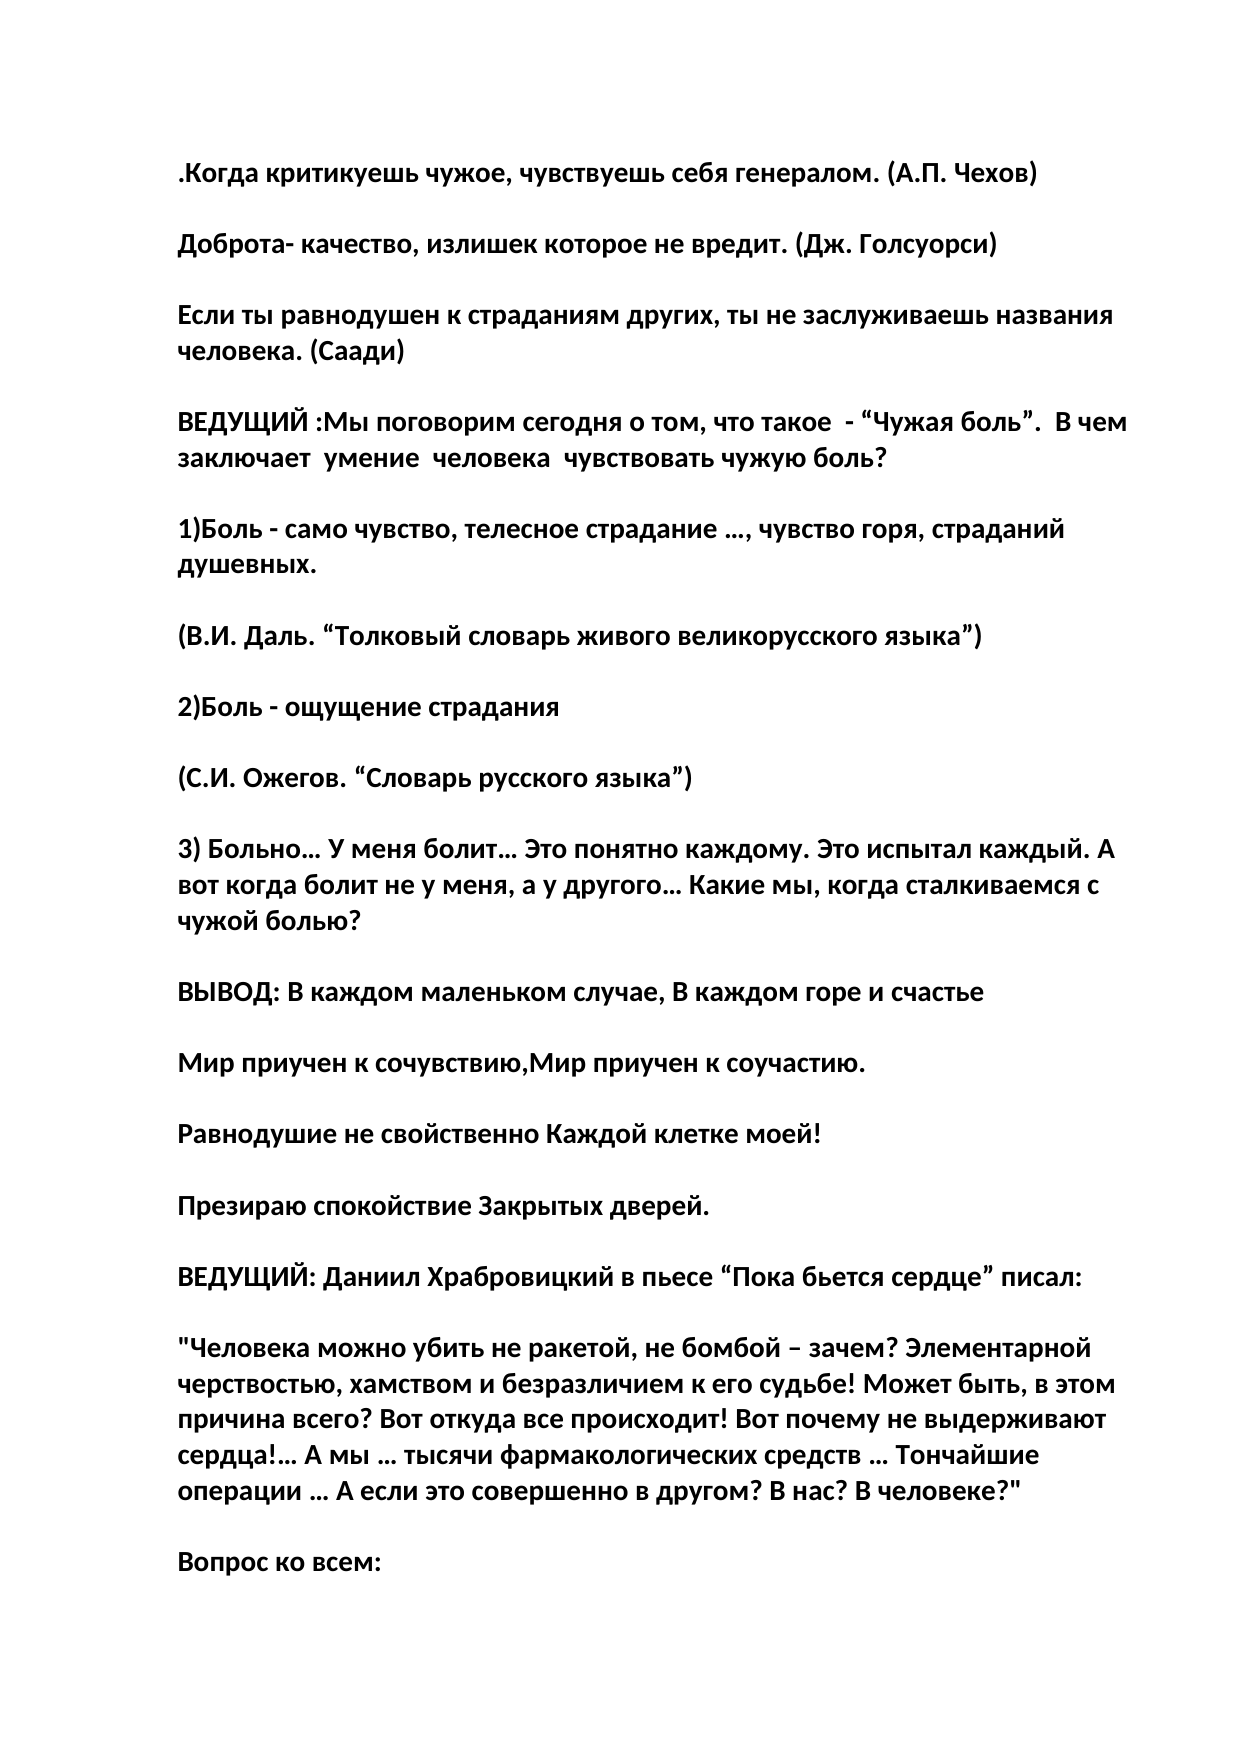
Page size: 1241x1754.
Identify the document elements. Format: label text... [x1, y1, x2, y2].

text "Человека можно убить не ракетой, не бомбой – зачем? Элементарной черствостью, хамством и безразличием к его судьбе! Может быть, в этом причина всего? Вот откуда все происходит! Вот почему не выдерживают сердца!… А мы … тысячи фармакологических средств … Тончайшие операции … А если это совершенно в другом? В нас? В человеке?" [177, 1329, 1152, 1507]
text Равнодушие не свойственно Каждой клетке моей! [177, 1116, 1152, 1151]
text Презираю спокойствие Закрытых дверей. [177, 1187, 1152, 1222]
text 3) Больно… У меня болит… Это понятно каждому. Это испытал каждый. А вот когда болит не у меня, а у другого… Какие мы, когда сталкиваемся с чужой болью? [177, 831, 1152, 937]
text 1)Боль - само чувство, телесное страдание …, чувство горя, страданий душевных. [177, 510, 1152, 581]
text Если ты равнодушен к страданиям других, ты не заслуживаешь названия человека. (Саади) [177, 296, 1152, 367]
text ВЕДУЩИЙ: Даниил Храбровицкий в пьесе “Пока бьется сердце” писал: [177, 1258, 1152, 1294]
text (С.И. Ожегов. “Словарь русского языка”) [177, 759, 1152, 795]
text .Когда критикуешь чужое, чувствуешь себя генералом. (А.П. Чехов) [177, 154, 1152, 189]
text Мир приучен к сочувствию,Мир приучен к соучастию. [177, 1044, 1152, 1080]
text Доброта- качество, излишек которое не вредит. (Дж. Голсуорси) [177, 225, 1152, 261]
text ВЕДУЩИЙ :Мы поговорим сегодня о том, что такое - “Чужая боль”. В чем заключает умение человека чувствовать чужую боль? [177, 403, 1152, 474]
text Вопрос ко всем: [177, 1543, 1152, 1579]
text (В.И. Даль. “Толковый словарь живого великорусского языка”) [177, 617, 1152, 652]
text 2)Боль - ощущение страдания [177, 688, 1152, 724]
text ВЫВОД: В каждом маленьком случае, В каждом горе и счастье [177, 973, 1152, 1009]
